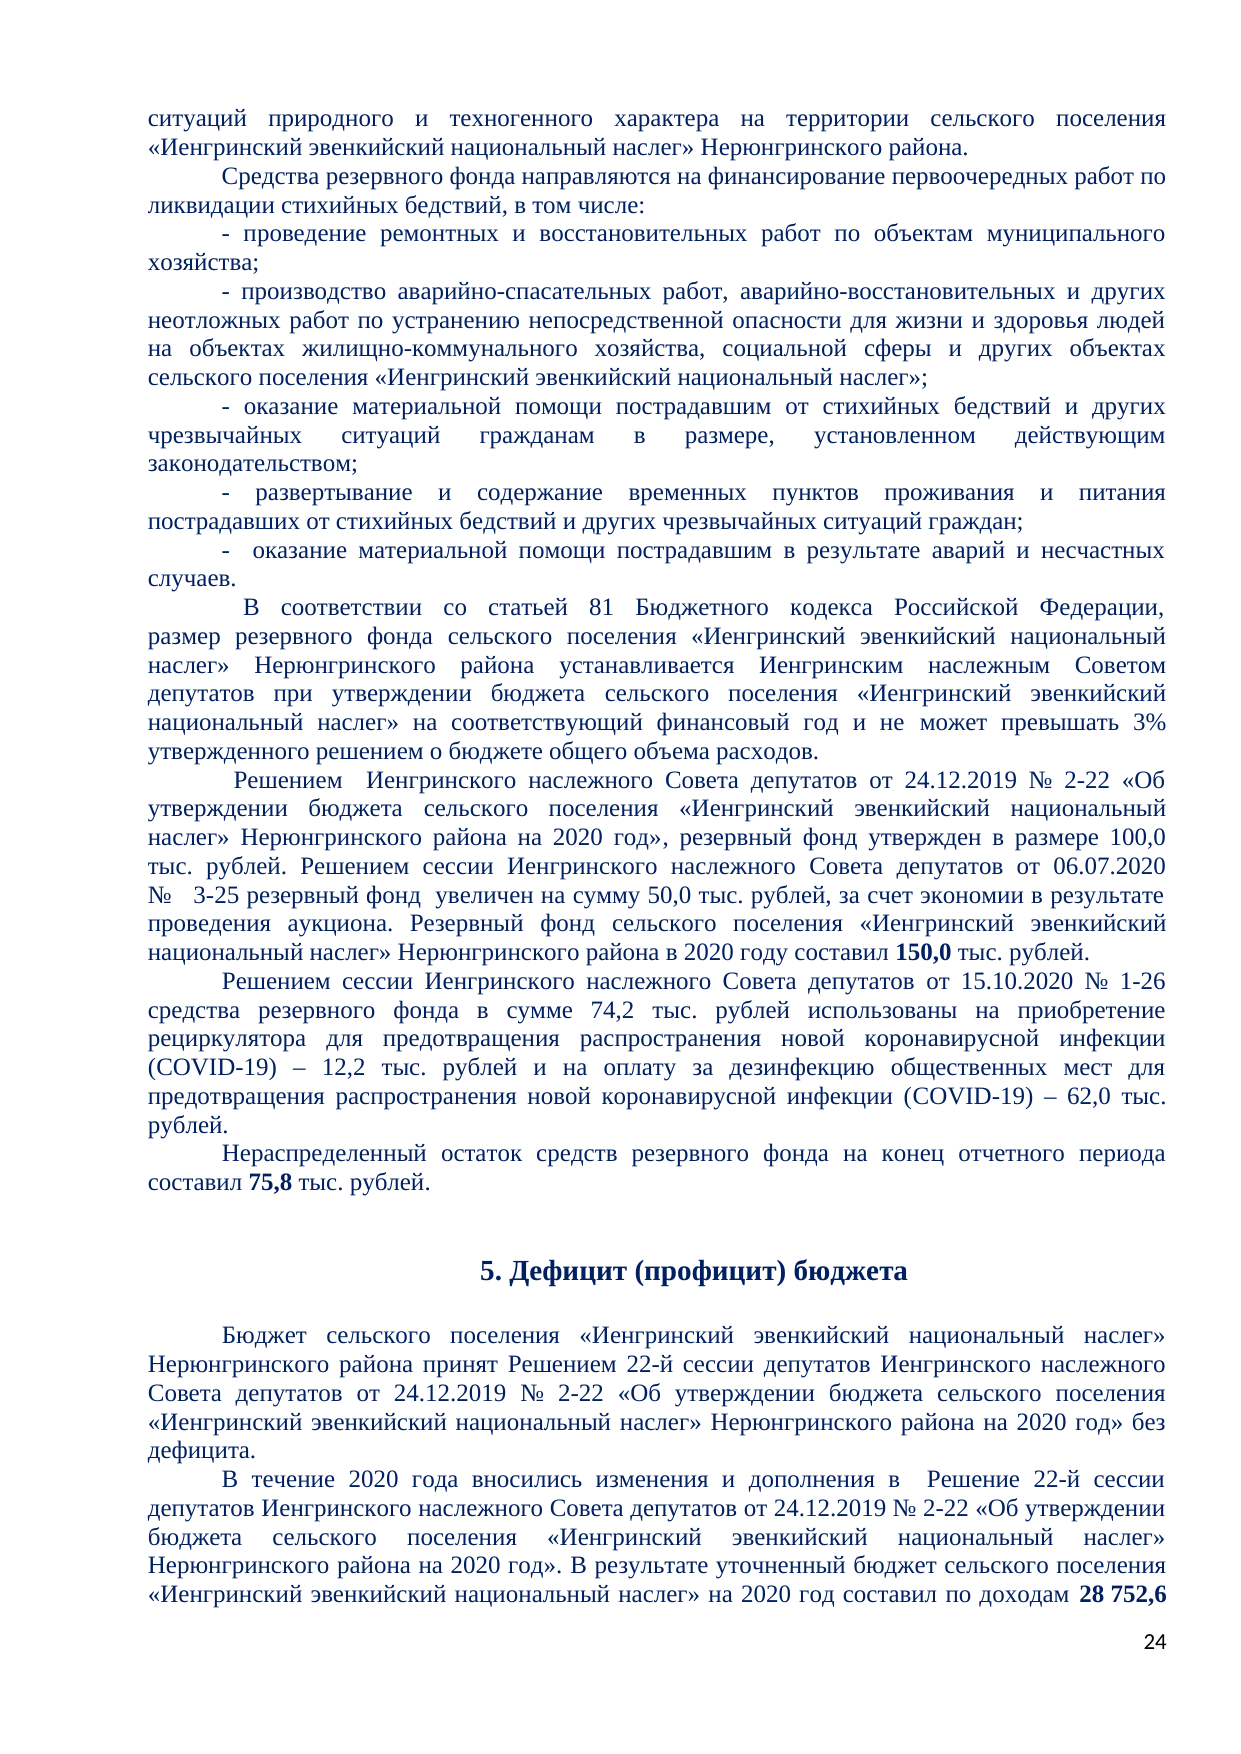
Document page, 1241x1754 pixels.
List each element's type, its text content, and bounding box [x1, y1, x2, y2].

text Нераспределенный остаток средств резервного фонда на конец отчетного периода составил 75,8 тыс. рублей. [148, 1138, 1167, 1196]
text - производство аварийно-спасательных работ, аварийно-восстановительных и других неотложных работ по устранению непосредственной опасности для жизни и здоровья людей на объектах жилищно-коммунального хозяйства, социальной сферы и других объектах сельского поселения «Иенгринский эвенкийский национальный наслег»; [148, 276, 1167, 391]
text Средства резервного фонда направляются на финансирование первоочередных работ по ликвидации стихийных бедствий, в том числе: [148, 161, 1167, 218]
text - оказание материальной помощи пострадавшим от стихийных бедствий и других чрезвычайных ситуаций гражданам в размере, установленном действующим законодательством; [148, 391, 1167, 477]
text Решением Иенгринского наслежного Совета депутатов от 24.12.2019 № 2-22 «Об утверждении бюджета сельского поселения «Иенгринский эвенкийский национальный наслег» Нерюнгринского района на 2020 год», резервный фонд утвержден в размере 100,0 тыс. рублей. Решением сессии Иенгринского наслежного Совета депутатов от 06.07.2020 № 3-25 резервный фонд увеличен на сумму 50,0 тыс. рублей, за счет экономии в результате проведения аукциона. Резервный фонд сельского поселения «Иенгринский эвенкийский национальный наслег» Нерюнгринского района в 2020 году составил 150,0 тыс. рублей. [148, 765, 1167, 966]
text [148, 1464, 1167, 1608]
text - оказание материальной помощи пострадавшим в результате аварий и несчастных случаев. [148, 535, 1167, 592]
text Бюджет сельского поселения «Иенгринский эвенкийский национальный наслег» Нерюнгринского района принят Решением 22-й сессии депутатов Иенгринского наслежного Совета депутатов от 24.12.2019 № 2-22 «Об утверждении бюджета сельского поселения «Иенгринский эвенкийский национальный наслег» Нерюнгринского района на 2020 год» без дефицита. [148, 1321, 1167, 1464]
text - проведение ремонтных и восстановительных работ по объектам муниципального хозяйства; [148, 218, 1167, 276]
text 5. Дефицит (профицит) бюджета [148, 1253, 1167, 1287]
text - развертывание и содержание временных пунктов проживания и питания пострадавших от стихийных бедствий и других чрезвычайных ситуаций граждан; [148, 477, 1167, 535]
text Решением сессии Иенгринского наслежного Совета депутатов от 15.10.2020 № 1-26 средства резервного фонда в сумме 74,2 тыс. рублей использованы на приобретение рециркулятора для предотвращения распространения новой коронавирусной инфекции (COVID-19) – 12,2 тыс. рублей и на оплату за дезинфекцию общественных мест для предотвращения распространения новой коронавирусной инфекции (COVID-19) – 62,0 тыс. рублей. [148, 966, 1167, 1138]
text В соответствии со статьей 81 Бюджетного кодекса Российской Федерации, размер резервного фонда сельского поселения «Иенгринский эвенкийский национальный наслег» Нерюнгринского района устанавливается Иенгринским наслежным Советом депутатов при утверждении бюджета сельского поселения «Иенгринский эвенкийский национальный наслег» на соответствующий финансовый год и не может превышать 3% утвержденного решением о бюджете общего объема расходов. [148, 592, 1167, 765]
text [148, 103, 1167, 161]
